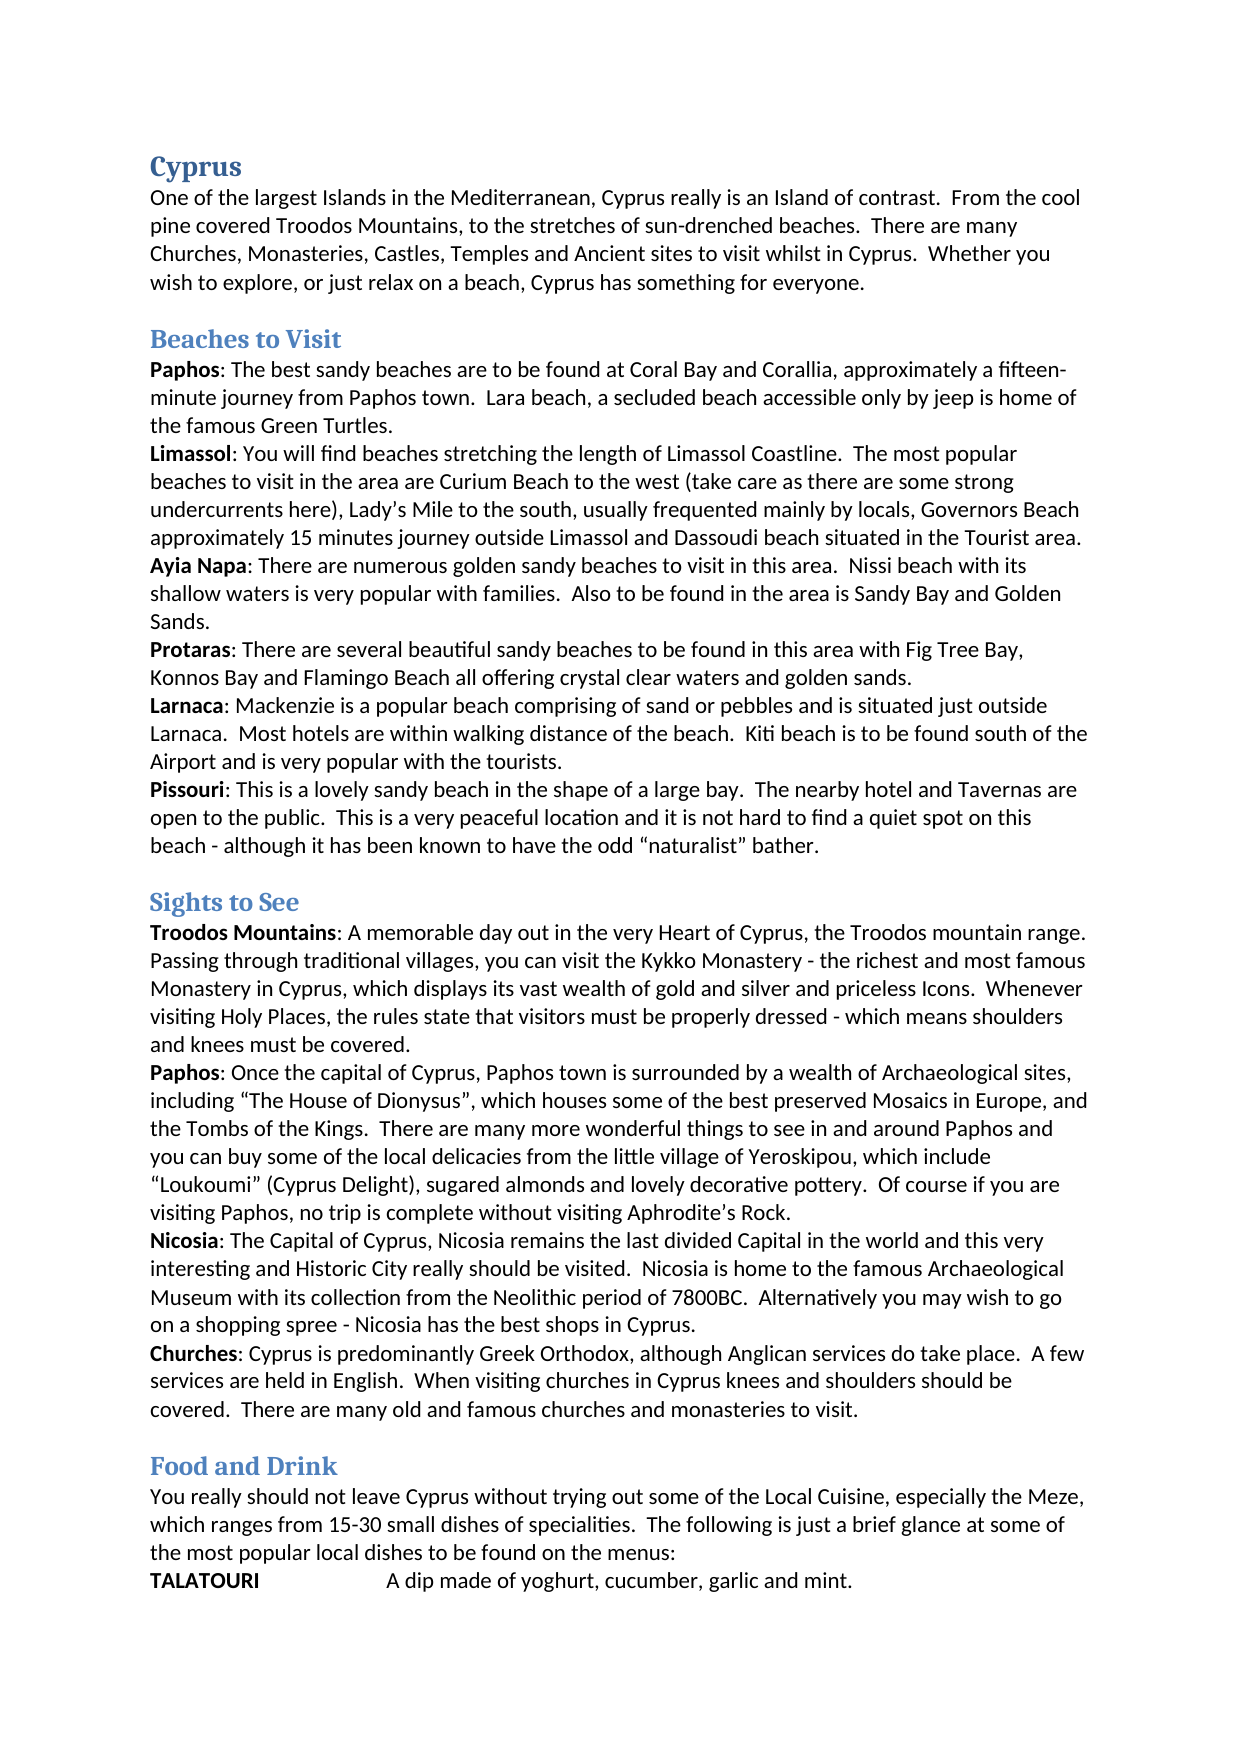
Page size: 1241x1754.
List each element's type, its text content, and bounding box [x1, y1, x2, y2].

subtitle Beaches to Visit [150, 324, 1090, 355]
text Paphos: The best sandy beaches are to be found at Coral Bay and Corallia, approximately a fifteen-minute journey from Paphos town. Lara beach, a secluded beach accessible only by jeep is home of the famous Green Turtles. [150, 355, 1090, 439]
text Ayia Napa: There are numerous golden sandy beaches to visit in this area. Nissi beach with its shallow waters is very popular with families. Also to be found in the area is Sandy Bay and Golden Sands. [150, 551, 1090, 635]
subtitle Sights to See [150, 887, 1090, 918]
text Troodos Mountains: A memorable day out in the very Heart of Cyprus, the Troodos mountain range. Passing through traditional villages, you can visit the Kykko Monastery - the richest and most famous Monastery in Cyprus, which displays its vast wealth of gold and silver and priceless Icons. Whenever visiting Holy Places, the rules state that visitors must be properly dressed - which means shoulders and knees must be covered. [150, 918, 1090, 1058]
text One of the largest Islands in the Mediterranean, Cyprus really is an Island of contrast. From the cool pine covered Troodos Mountains, to the stretches of sun-drenched beaches. There are many Churches, Monasteries, Castles, Temples and Ancient sites to visit whilst in Cyprus. Whether you wish to explore, or just relax on a beach, Cyprus has something for everyone. [150, 183, 1090, 296]
text You really should not leave Cyprus without trying out some of the Local Cuisine, especially the Meze, which ranges from 15-30 small dishes of specialities. The following is just a brief glance at some of the most popular local dishes to be found on the menus: [150, 1482, 1090, 1566]
text Larnaca: Mackenzie is a popular beach comprising of sand or pebbles and is situated just outside Larnaca. Most hotels are within walking distance of the beach. Kiti beach is to be found south of the Airport and is very popular with the tourists. [150, 691, 1090, 775]
text Protaras: There are several beautiful sandy beaches to be found in this area with Fig Tree Bay, Konnos Bay and Flamingo Beach all offering crystal clear waters and golden sands. [150, 635, 1090, 691]
text Churches: Cyprus is predominantly Greek Orthodox, although Anglican services do take place. A few services are held in English. When visiting churches in Cyprus knees and shoulders should be covered. There are many old and famous churches and monasteries to visit. [150, 1339, 1090, 1423]
text Limassol: You will find beaches stretching the length of Limassol Coastline. The most popular beaches to visit in the area are Curium Beach to the west (take care as there are some strong undercurrents here), Lady’s Mile to the south, usually frequented mainly by locals, Governors Beach approximately 15 minutes journey outside Limassol and Dassoudi beach situated in the Tourist area. [150, 439, 1090, 551]
text TALATOURI A dip made of yoghurt, cucumber, garlic and mint. [150, 1566, 1090, 1594]
text Pissouri: This is a lovely sandy beach in the shape of a large bay. The nearby hotel and Tavernas are open to the public. This is a very peaceful location and it is not hard to find a quiet spot on this beach - although it has been known to have the odd “naturalist” bather. [150, 775, 1090, 859]
text Nicosia: The Capital of Cyprus, Nicosia remains the last divided Capital in the world and this very interesting and Historic City really should be visited. Nicosia is home to the famous Archaeological Museum with its collection from the Neolithic period of 7800BC. Alternatively you may wish to go on a shopping spree - Nicosia has the best shops in Cyprus. [150, 1227, 1090, 1339]
text Paphos: Once the capital of Cyprus, Paphos town is surrounded by a wealth of Archaeological sites, including “The House of Dionysus”, which houses some of the best preserved Mosaics in Europe, and the Tombs of the Kings. There are many more wonderful things to see in and around Paphos and you can buy some of the local delicacies from the little village of Yeroskipou, which include “Loukoumi” (Cyprus Delight), sugared almonds and lovely decorative pottery. Of course if you are visiting Paphos, no trip is complete without visiting Aphrodite’s Rock. [150, 1058, 1090, 1227]
subtitle Food and Drink [150, 1451, 1090, 1482]
subtitle Cyprus [150, 150, 1090, 183]
